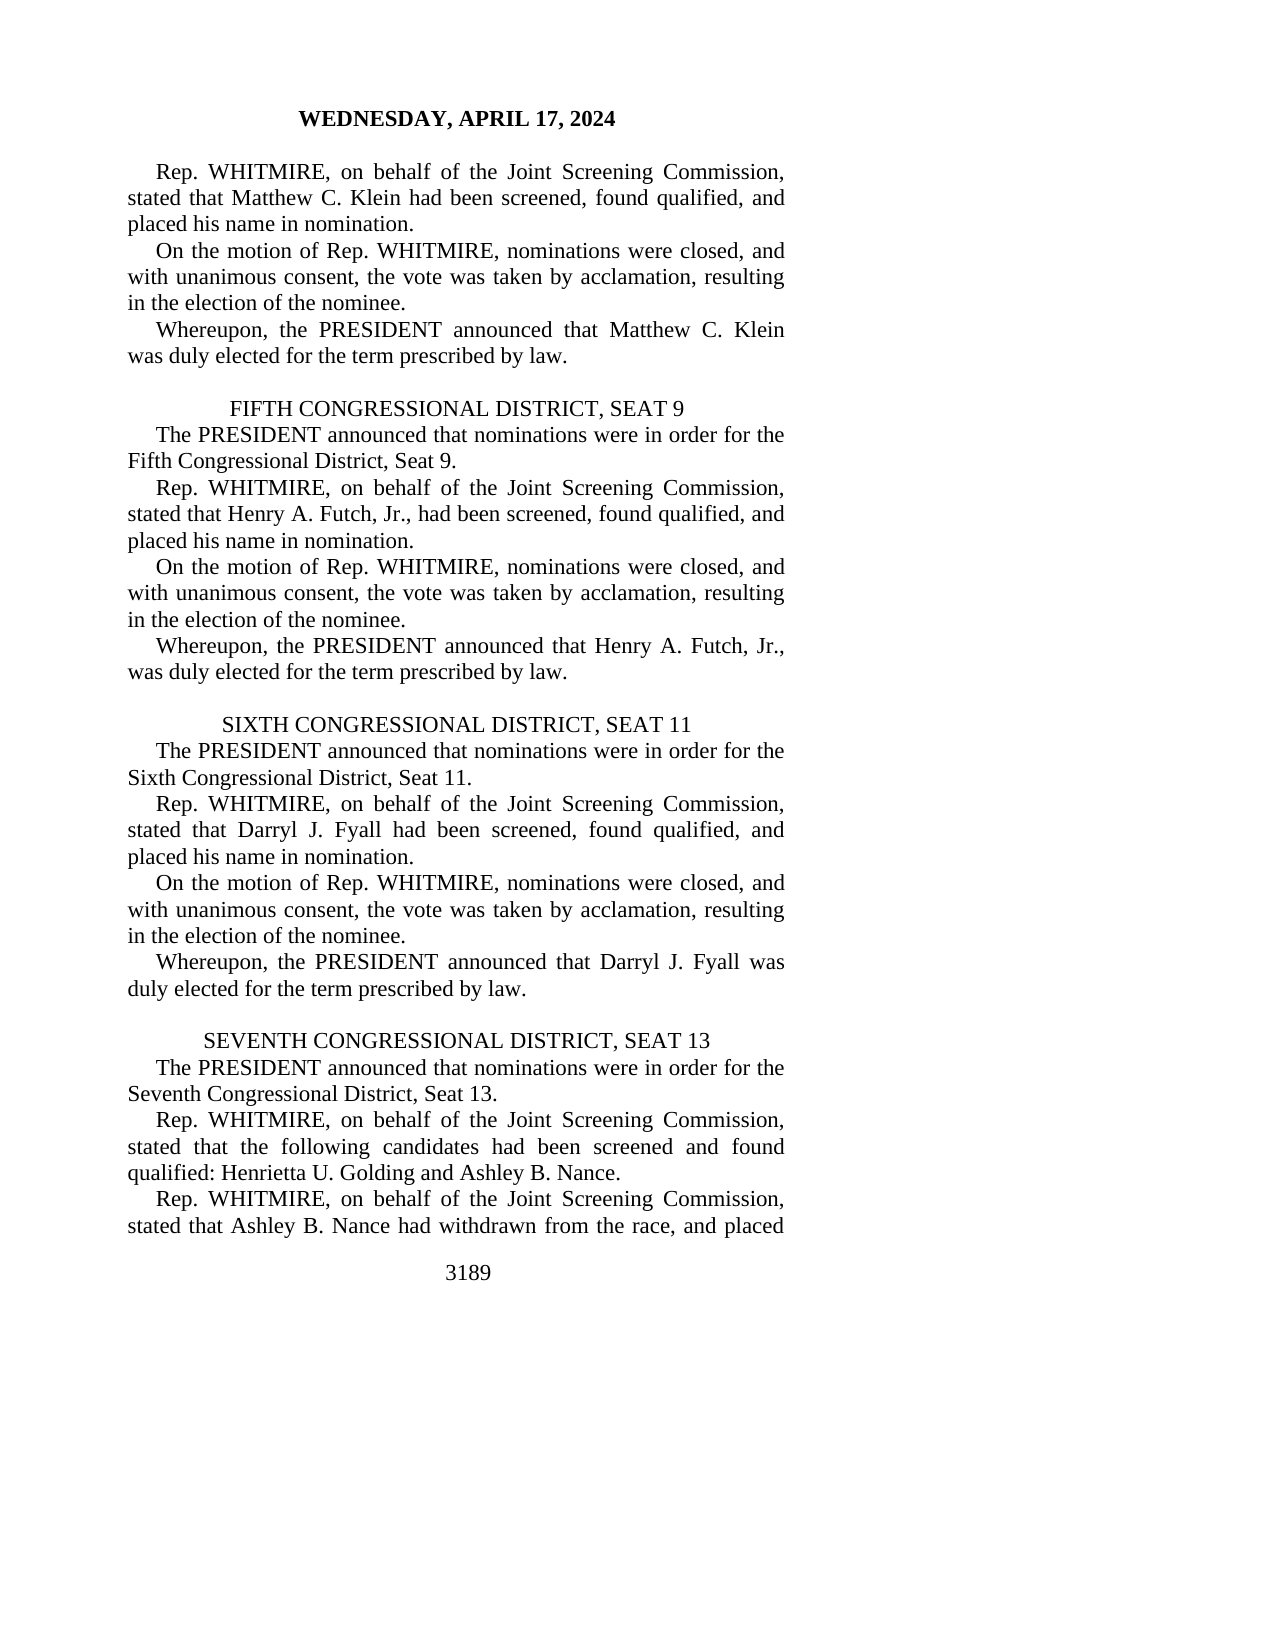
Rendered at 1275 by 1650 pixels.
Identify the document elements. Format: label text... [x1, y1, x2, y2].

text The PRESIDENT announced that nominations were in order for the Sixth Congressional District, Seat 11. [127, 737, 786, 790]
text FIFTH CONGRESSIONAL DISTRICT, SEAT 9 [127, 395, 786, 421]
text Whereupon, the PRESIDENT announced that Darryl J. Fyall was duly elected for the term prescribed by law. [127, 948, 786, 1001]
text Whereupon, the PRESIDENT announced that Matthew C. Klein was duly elected for the term prescribed by law. [127, 316, 786, 368]
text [127, 1186, 786, 1238]
text Rep. WHITMIRE, on behalf of the Joint Screening Commission, stated that Henry A. Futch, Jr., had been screened, found qualified, and placed his name in nomination. [127, 474, 786, 553]
text The PRESIDENT announced that nominations were in order for the Seventh Congressional District, Seat 13. [127, 1054, 786, 1106]
text On the motion of Rep. WHITMIRE, nominations were closed, and with unanimous consent, the vote was taken by acclamation, resulting in the election of the nominee. [127, 553, 786, 632]
text SIXTH CONGRESSIONAL DISTRICT, SEAT 11 [127, 711, 786, 737]
text Whereupon, the PRESIDENT announced that Henry A. Futch, Jr., was duly elected for the term prescribed by law. [127, 632, 786, 685]
text Rep. WHITMIRE, on behalf of the Joint Screening Commission, stated that Darryl J. Fyall had been screened, found qualified, and placed his name in nomination. [127, 790, 786, 869]
text The PRESIDENT announced that nominations were in order for the Fifth Congressional District, Seat 9. [127, 421, 786, 474]
text On the motion of Rep. WHITMIRE, nominations were closed, and with unanimous consent, the vote was taken by acclamation, resulting in the election of the nominee. [127, 237, 786, 316]
text Rep. WHITMIRE, on behalf of the Joint Screening Commission, stated that Matthew C. Klein had been screened, found qualified, and placed his name in nomination. [127, 158, 786, 237]
text On the motion of Rep. WHITMIRE, nominations were closed, and with unanimous consent, the vote was taken by acclamation, resulting in the election of the nominee. [127, 869, 786, 948]
text SEVENTH CONGRESSIONAL DISTRICT, SEAT 13 [127, 1027, 786, 1054]
text Rep. WHITMIRE, on behalf of the Joint Screening Commission, stated that the following candidates had been screened and found qualified: Henrietta U. Golding and Ashley B. Nance. [127, 1106, 786, 1186]
